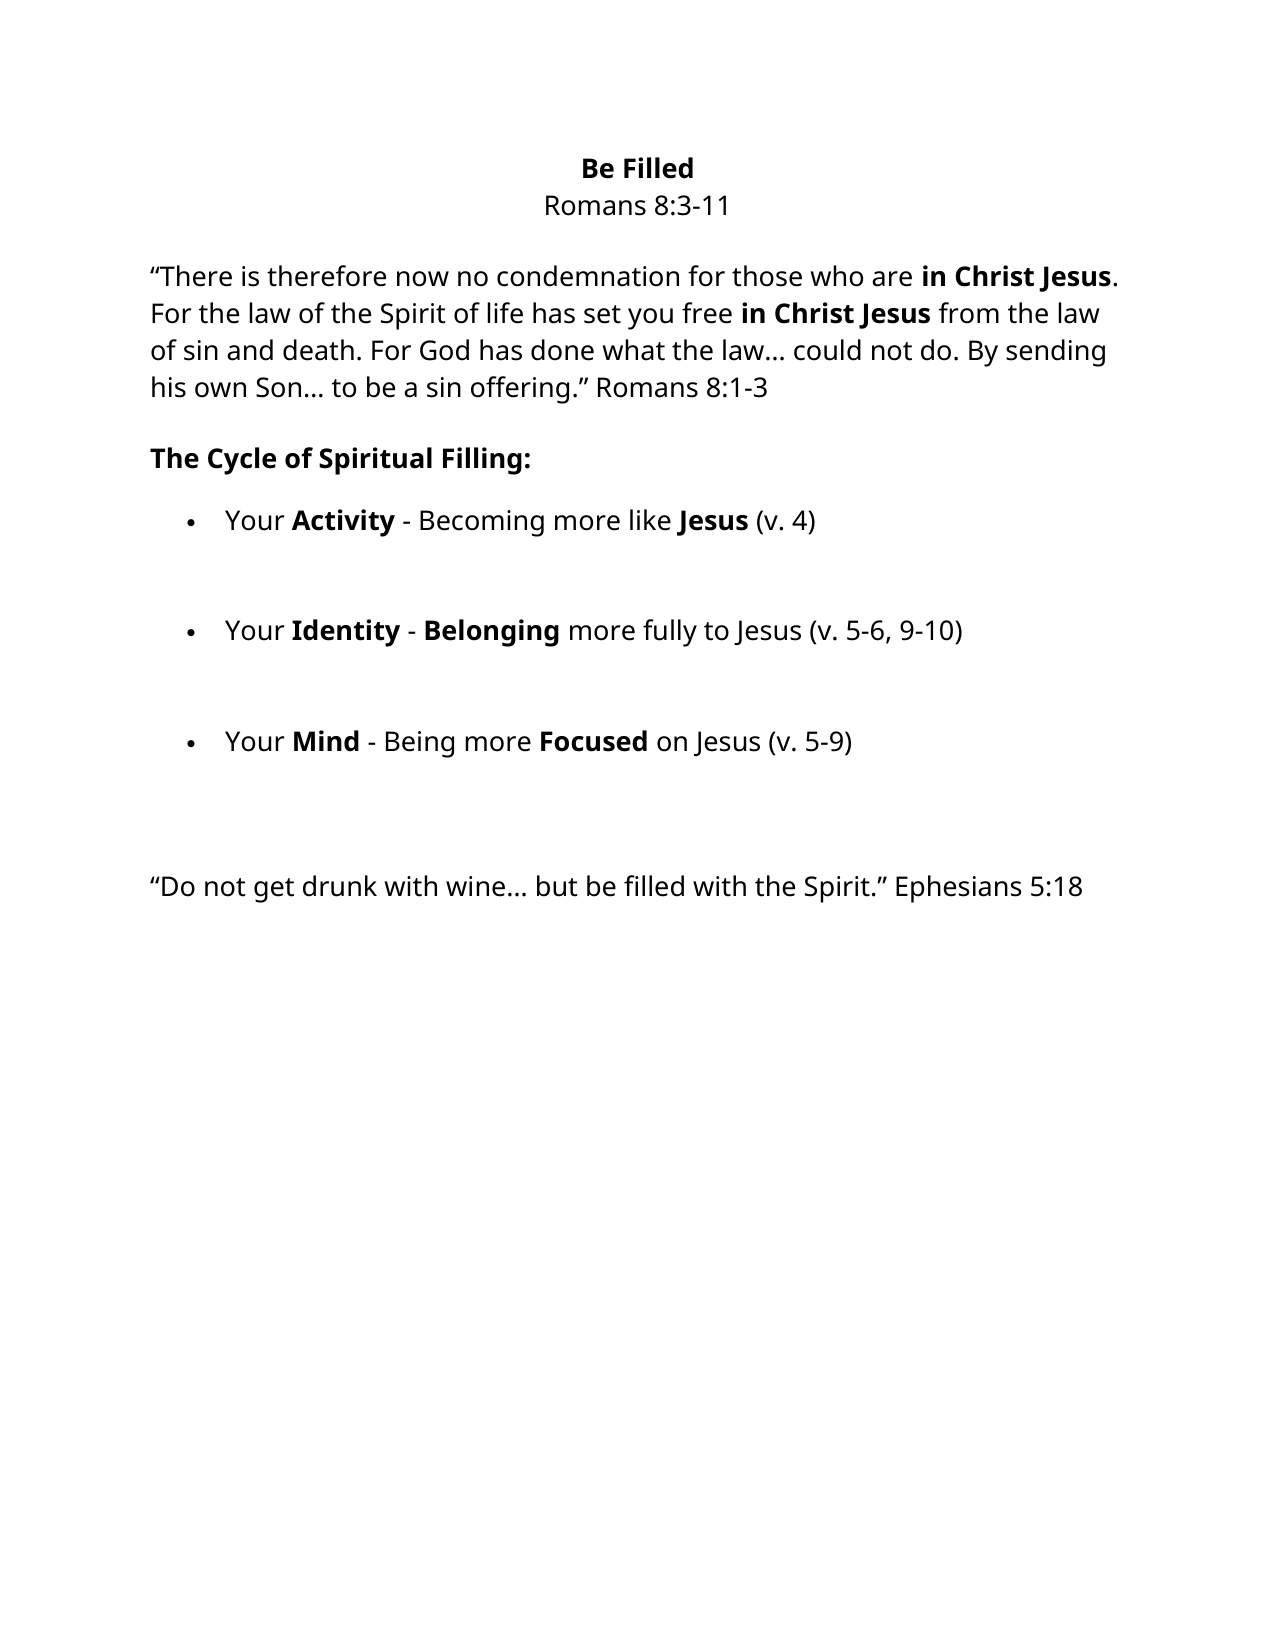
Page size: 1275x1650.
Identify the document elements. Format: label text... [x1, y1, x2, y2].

list Your Identity - Belonging more fully to Jesus (v. 5-6, 9-10) [187, 612, 1125, 649]
text Romans 8:3-11 [150, 187, 1125, 224]
text “Do not get drunk with wine… but be filled with the Spirit.” Ephesians 5:18 [150, 867, 1125, 904]
list Your Activity - Becoming more like Jesus (v. 4) [187, 501, 1125, 538]
text “There is therefore now no condemnation for those who are in Christ Jesus. For the law of the Spirit of life has set you free in Christ Jesus from the law of sin and death. For God has done what the law… could not do. By sending his own Son… to be a sin offering.” Romans 8:1-3 [150, 258, 1125, 405]
list Your Mind - Being more Focused on Jesus (v. 5-9) [187, 722, 1125, 759]
text The Cycle of Spiritual Filling: [150, 439, 1125, 476]
text Be Filled [150, 150, 1125, 187]
